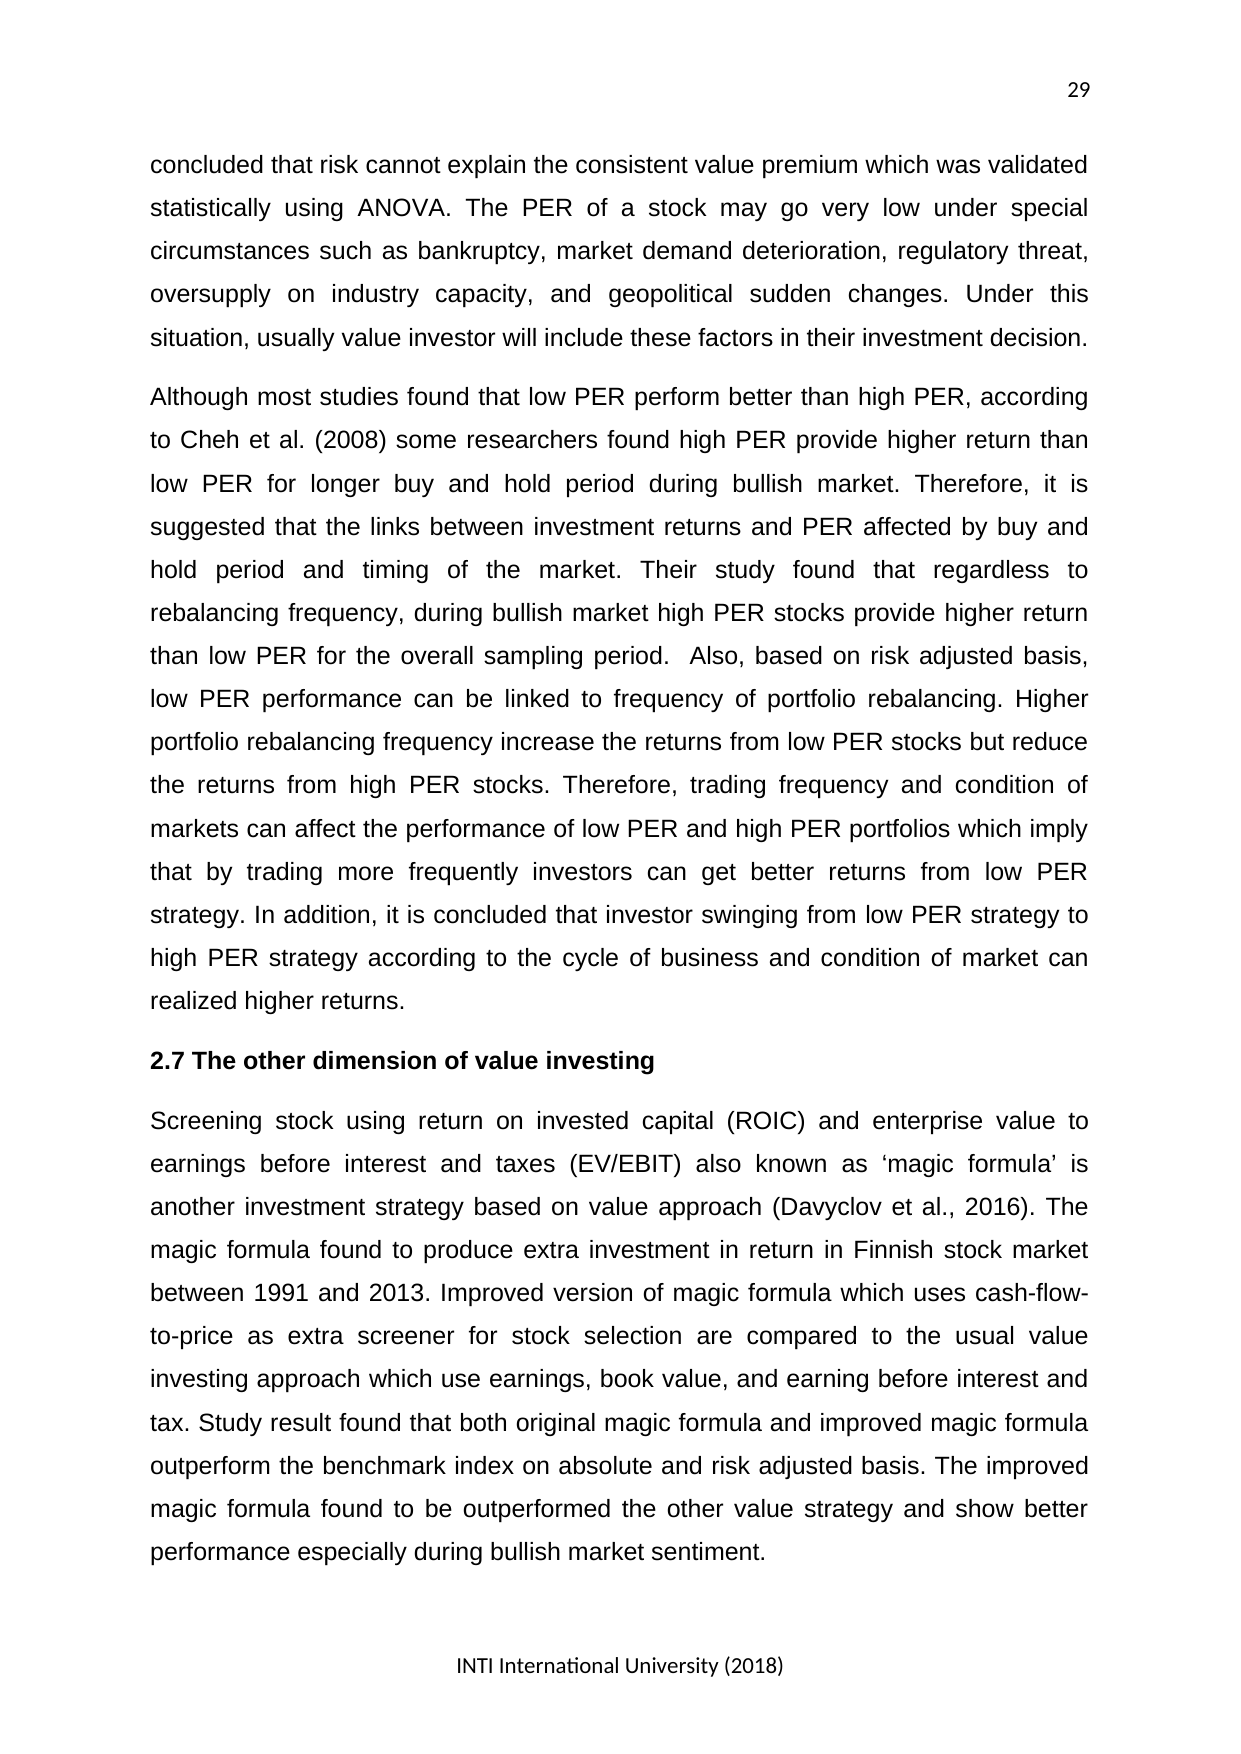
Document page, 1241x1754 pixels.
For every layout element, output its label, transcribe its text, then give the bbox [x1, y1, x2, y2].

text Screening stock using return on invested capital (ROIC) and enterprise value to earnings before interest and taxes (EV/EBIT) also known as ‘magic formula’ is another investment strategy based on value approach (Davyclov et al., 2016). The magic formula found to produce extra investment in return in Finnish stock market between 1991 and 2013. Improved version of magic formula which uses cash-flow-to-price as extra screener for stock selection are compared to the usual value investing approach which use earnings, book value, and earning before interest and tax. Study result found that both original magic formula and improved magic formula outperform the benchmark index on absolute and risk adjusted basis. The improved magic formula found to be outperformed the other value strategy and show better performance especially during bullish market sentiment. [150, 1106, 1090, 1566]
text Although most studies found that low PER perform better than high PER, according to Cheh et al. (2008) some researchers found high PER provide higher return than low PER for longer buy and hold period during bullish market. Therefore, it is suggested that the links between investment returns and PER affected by buy and hold period and timing of the market. Their study found that regardless to rebalancing frequency, during bullish market high PER stocks provide higher return than low PER for the overall sampling period. Also, based on risk adjusted basis, low PER performance can be linked to frequency of portfolio rebalancing. Higher portfolio rebalancing frequency increase the returns from low PER stocks but reduce the returns from high PER stocks. Therefore, trading frequency and condition of markets can affect the performance of low PER and high PER portfolios which imply that by trading more frequently investors can get better returns from low PER strategy. In addition, it is concluded that investor swinging from low PER strategy to high PER strategy according to the cycle of business and condition of market can realized higher returns. [150, 382, 1090, 1015]
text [150, 150, 1090, 351]
text 2.7 The other dimension of value investing [150, 1046, 1090, 1074]
